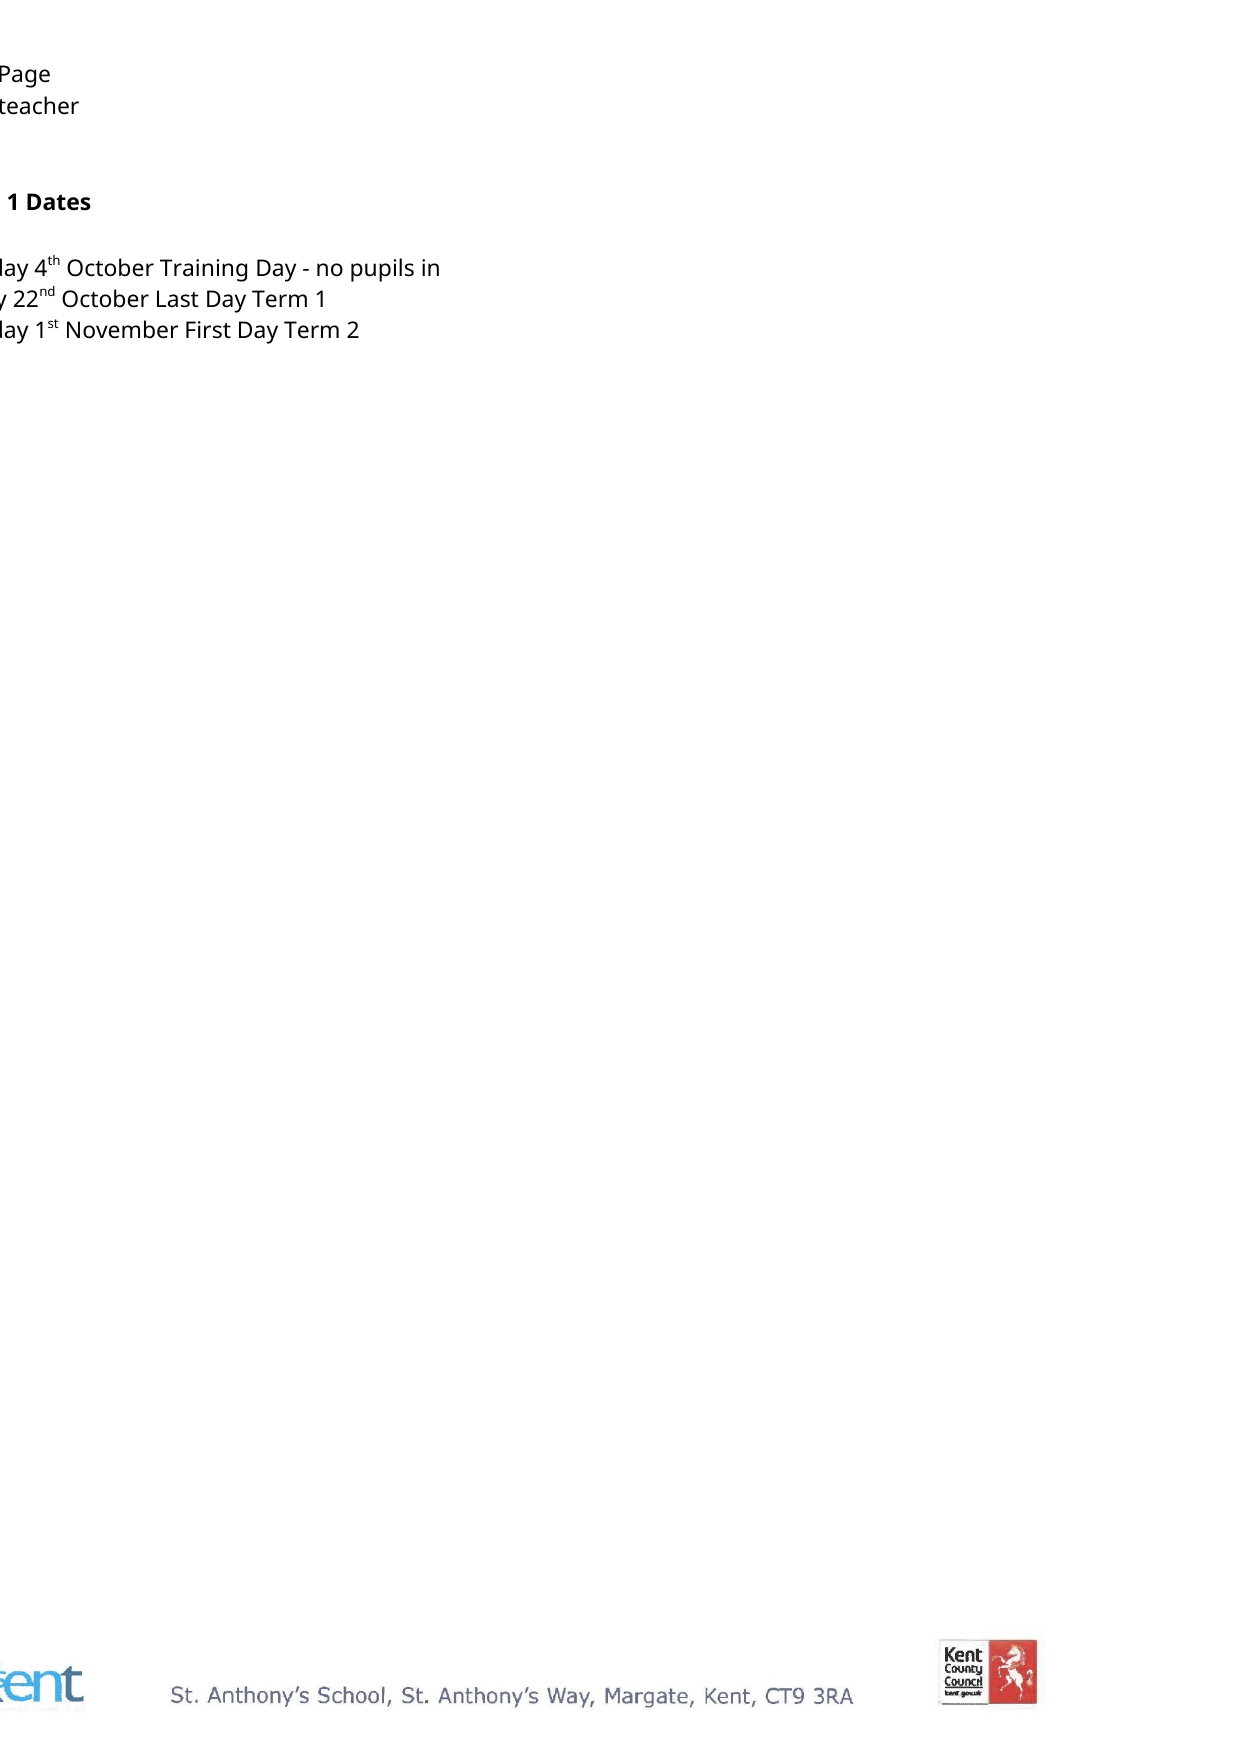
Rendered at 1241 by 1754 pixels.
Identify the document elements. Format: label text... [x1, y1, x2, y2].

picture [0, 1625, 1100, 1731]
text Term 1 Dates [0, 186, 1240, 217]
text Monday 1st November First Day Term 2 [0, 314, 1240, 345]
text Headteacher [0, 89, 1240, 121]
text Mr R Page [0, 58, 1240, 89]
text Friday 22nd October Last Day Term 1 [0, 283, 1240, 314]
text Monday 4th October Training Day - no pupils in [0, 251, 1240, 283]
